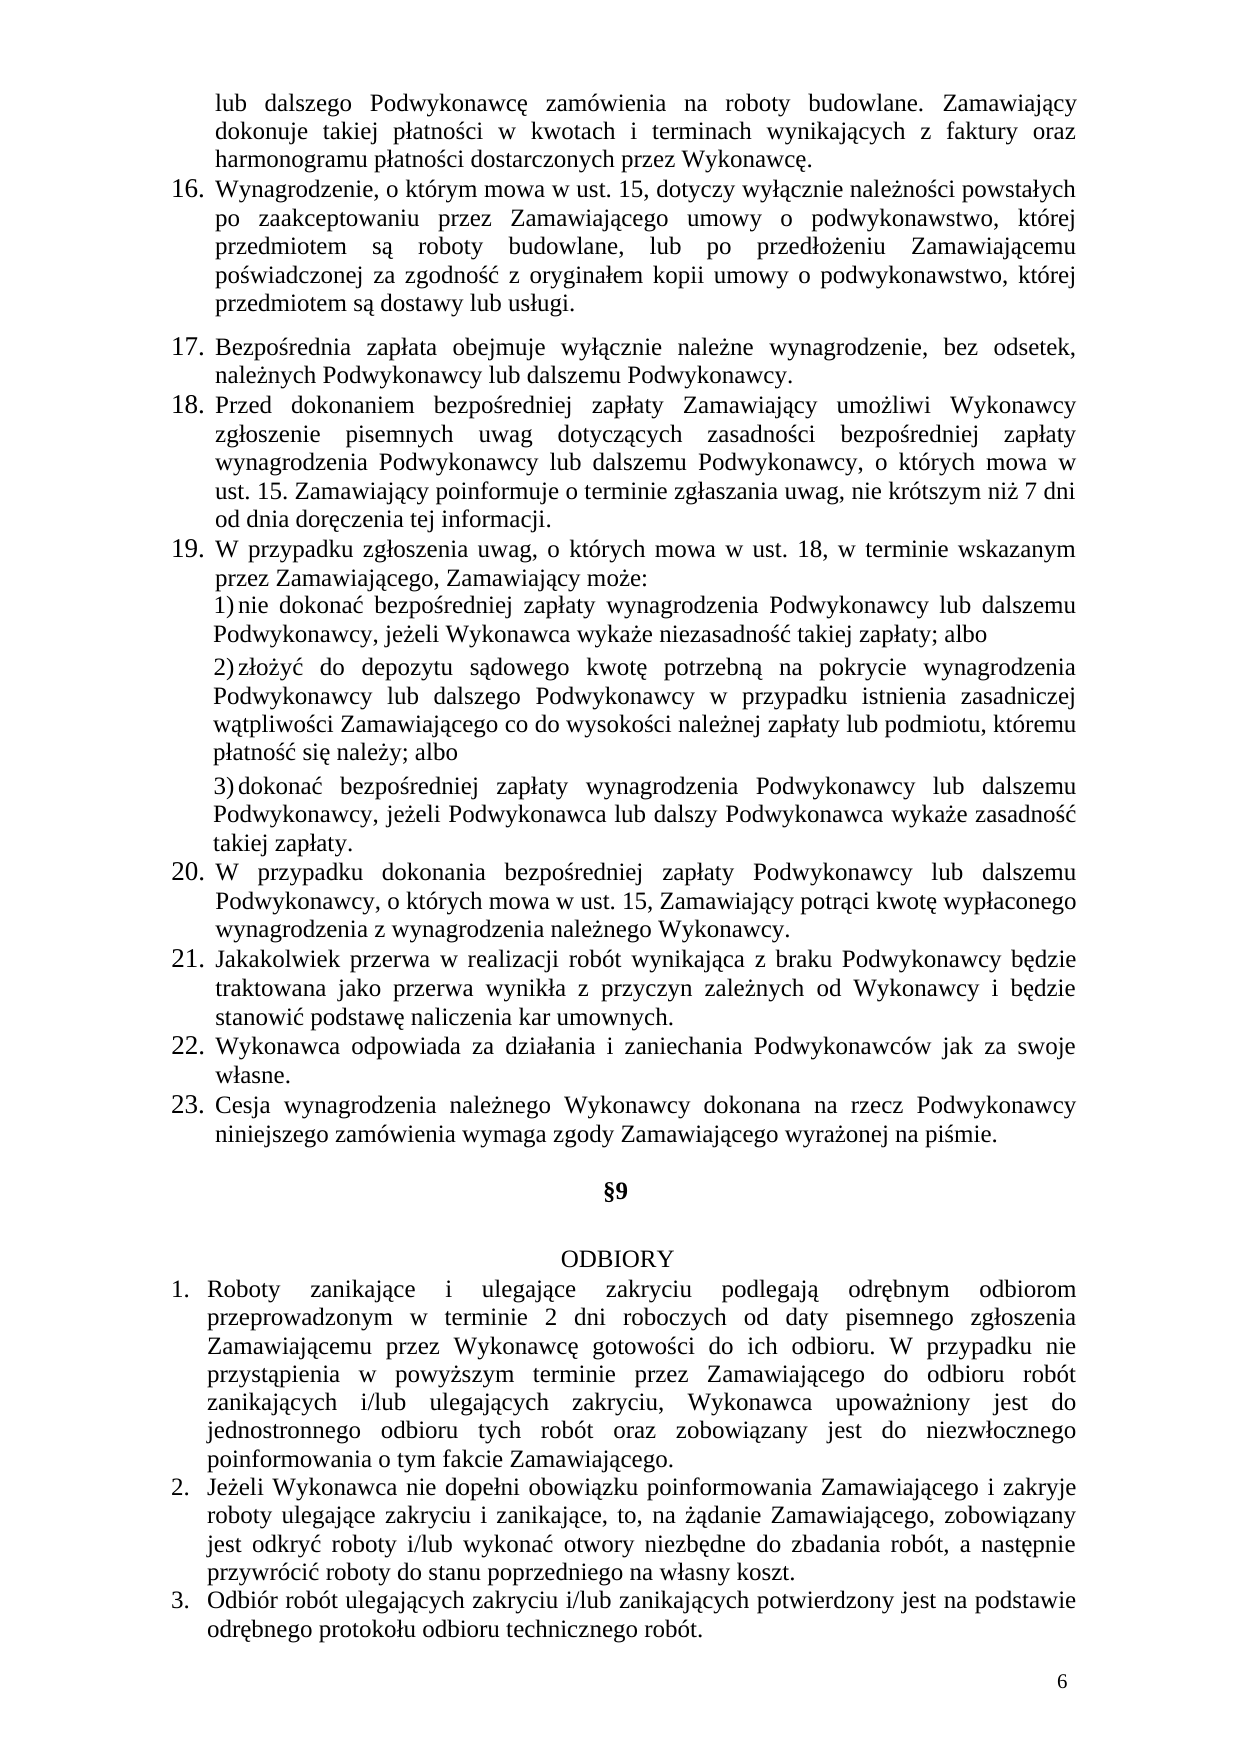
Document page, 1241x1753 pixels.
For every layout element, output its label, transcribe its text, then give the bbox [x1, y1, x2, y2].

list dokonać bezpośredniej zapłaty wynagrodzenia Podwykonawcy lub dalszemu Podwykonawcy, jeżeli Podwykonawca lub dalszy Podwykonawca wykaże zasadność takiej zapłaty. [213, 772, 1077, 856]
list Roboty zanikające i ulegające zakryciu podlegają odrębnym odbiorom przeprowadzonym w terminie 2 dni roboczych od daty pisemnego zgłoszenia Zamawiającemu przez Wykonawcę gotowości do ich odbioru. W przypadku nie przystąpienia w powyższym terminie przez Zamawiającego do odbioru robót zanikających i/lub ulegających zakryciu, Wykonawca upoważniony jest do jednostronnego odbioru tych robót oraz zobowiązany jest do niezwłocznego poinformowania o tym fakcie Zamawiającego. [171, 1275, 1077, 1472]
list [171, 89, 1077, 173]
list Bezpośrednia zapłata obejmuje wyłącznie należne wynagrodzenie, bez odsetek, należnych Podwykonawcy lub dalszemu Podwykonawcy. [171, 331, 1077, 389]
list W przypadku zgłoszenia uwag, o których mowa w ust. 18, w terminie wskazanym przez Zamawiającego, Zamawiający może: [171, 533, 1077, 591]
list złożyć do depozytu sądowego kwotę potrzebną na pokrycie wynagrodzenia Podwykonawcy lub dalszego Podwykonawcy w przypadku istnienia zasadniczej wątpliwości Zamawiającego co do wysokości należnej zapłaty lub podmiotu, któremu płatność się należy; albo [213, 653, 1077, 766]
list W przypadku dokonania bezpośredniej zapłaty Podwykonawcy lub dalszemu Podwykonawcy, o których mowa w ust. 15, Zamawiający potrąci kwotę wypłaconego wynagrodzenia z wynagrodzenia należnego Wykonawcy. [171, 856, 1077, 943]
list Wykonawca odpowiada za działania i zaniechania Podwykonawców jak za swoje własne. [171, 1030, 1077, 1089]
list Jakakolwiek przerwa w realizacji robót wynikająca z braku Podwykonawcy będzie traktowana jako przerwa wynikła z przyczyn zależnych od Wykonawcy i będzie stanowić podstawę naliczenia kar umownych. [171, 943, 1077, 1030]
subtitle §9 [164, 1176, 1066, 1205]
list Wynagrodzenie, o którym mowa w ust. 15, dotyczy wyłącznie należności powstałych po zaakceptowaniu przez Zamawiającego umowy o podwykonawstwo, której przedmiotem są roboty budowlane, lub po przedłożeniu Zamawiającemu poświadczonej za zgodność z oryginałem kopii umowy o podwykonawstwo, której przedmiotem są dostawy lub usługi. [171, 173, 1077, 317]
list Odbiór robót ulegających zakryciu i/lub zanikających potwierdzony jest na podstawie odrębnego protokołu odbioru technicznego robót. [171, 1586, 1077, 1643]
list nie dokonać bezpośredniej zapłaty wynagrodzenia Podwykonawcy lub dalszemu Podwykonawcy, jeżeli Wykonawca wykaże niezasadność takiej zapłaty; albo [213, 591, 1077, 648]
subtitle ODBIORY [175, 1244, 1060, 1273]
list Jeżeli Wykonawca nie dopełni obowiązku poinformowania Zamawiającego i zakryje roboty ulegające zakryciu i zanikające, to, na żądanie Zamawiającego, zobowiązany jest odkryć roboty i/lub wykonać otwory niezbędne do zbadania robót, a następnie przywrócić roboty do stanu poprzedniego na własny koszt. [171, 1473, 1077, 1586]
list Cesja wynagrodzenia należnego Wykonawcy dokonana na rzecz Podwykonawcy niniejszego zamówienia wymaga zgody Zamawiającego wyrażonej na piśmie. [171, 1089, 1077, 1148]
list Przed dokonaniem bezpośredniej zapłaty Zamawiający umożliwi Wykonawcy zgłoszenie pisemnych uwag dotyczących zasadności bezpośredniej zapłaty wynagrodzenia Podwykonawcy lub dalszemu Podwykonawcy, o których mowa w ust. 15. Zamawiający poinformuje o terminie zgłaszania uwag, nie krótszym niż 7 dni od dnia doręczenia tej informacji. [171, 389, 1077, 533]
